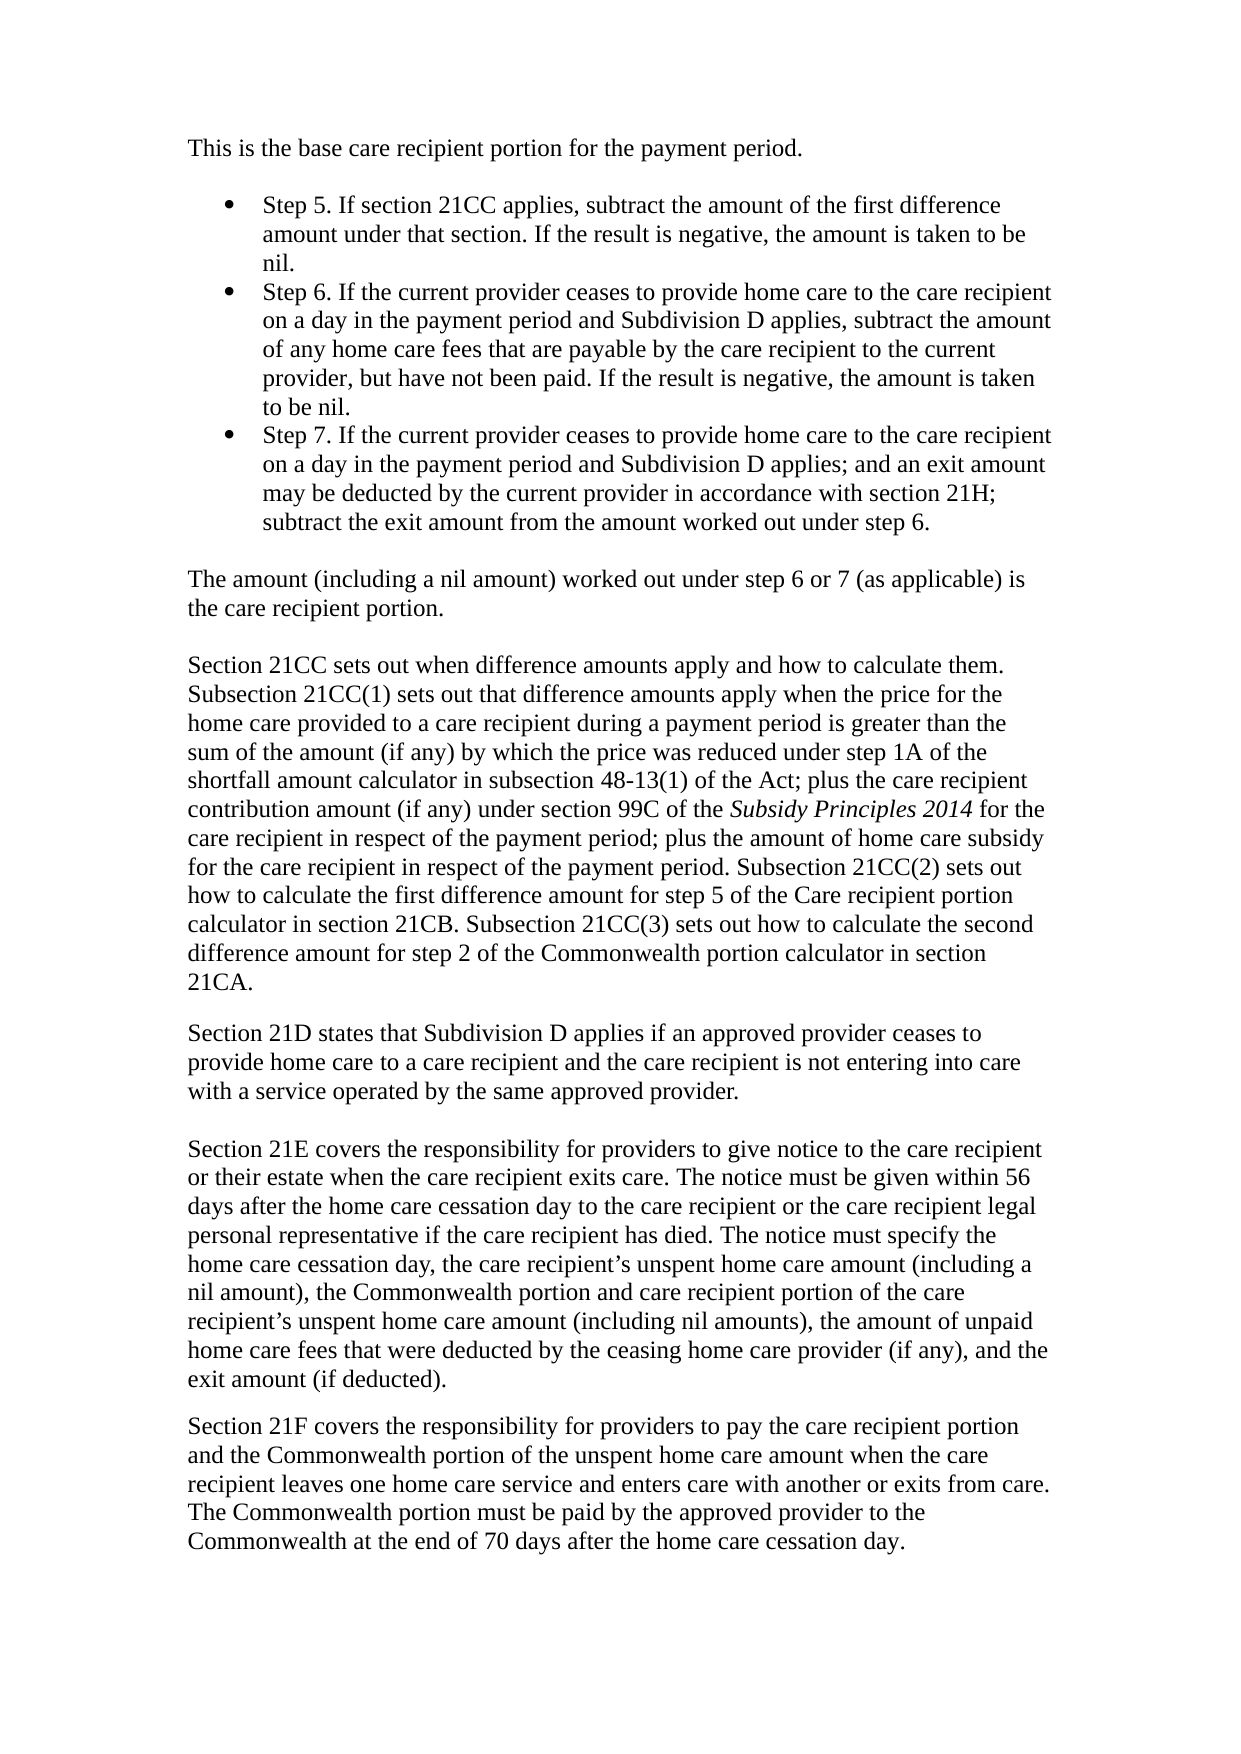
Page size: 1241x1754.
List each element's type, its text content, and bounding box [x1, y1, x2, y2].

text Section 21E covers the responsibility for providers to give notice to the care recipient or their estate when the care recipient exits care. The notice must be given within 56 days after the home care cessation day to the care recipient or the care recipient legal personal representative if the care recipient has died. The notice must specify the home care cessation day, the care recipient’s unspent home care amount (including a nil amount), the Commonwealth portion and care recipient portion of the care recipient’s unspent home care amount (including nil amounts), the amount of unpaid home care fees that were deducted by the ceasing home care provider (if any), and the exit amount (if deducted). [187, 1134, 1053, 1392]
text Section 21CC sets out when difference amounts apply and how to calculate them. Subsection 21CC(1) sets out that difference amounts apply when the price for the home care provided to a care recipient during a payment period is greater than the sum of the amount (if any) by which the price was reduced under step 1A of the shortfall amount calculator in subsection 48-13(1) of the Act; plus the care recipient contribution amount (if any) under section 99C of the Subsidy Principles 2014 for the care recipient in respect of the payment period; plus the amount of home care subsidy for the care recipient in respect of the payment period. Subsection 21CC(2) sets out how to calculate the first difference amount for step 5 of the Care recipient portion calculator in section 21CB. Subsection 21CC(3) sets out how to calculate the second difference amount for step 2 of the Commonwealth portion calculator in section 21CA. [187, 650, 1053, 995]
text The amount (including a nil amount) worked out under step 6 or 7 (as applicable) is the care recipient portion. [187, 564, 1053, 622]
text Section 21D states that Subdivision D applies if an approved provider ceases to provide home care to a care recipient and the care recipient is not entering into care with a service operated by the same approved provider. [187, 1018, 1053, 1104]
list Step 6. If the current provider ceases to provide home care to the care recipient on a day in the payment period and Subdivision D applies, subtract the amount of any home care fees that are payable by the care recipient to the current provider, but have not been paid. If the result is negative, the amount is taken to be nil. [225, 277, 1053, 420]
list Step 7. If the current provider ceases to provide home care to the care recipient on a day in the payment period and Subdivision D applies; and an exit amount may be deducted by the current provider in accordance with section 21H; subtract the exit amount from the amount worked out under step 6. [225, 420, 1053, 535]
text Section 21F covers the responsibility for providers to pay the care recipient portion and the Commonwealth portion of the unspent home care amount when the care recipient leaves one home care service and enters care with another or exits from care. The Commonwealth portion must be paid by the approved provider to the Commonwealth at the end of 70 days after the home care cessation day. [187, 1411, 1053, 1555]
text This is the base care recipient portion for the payment period. [187, 133, 1053, 162]
list Step 5. If section 21CC applies, subtract the amount of the first difference amount under that section. If the result is negative, the amount is taken to be nil. [225, 190, 1053, 277]
